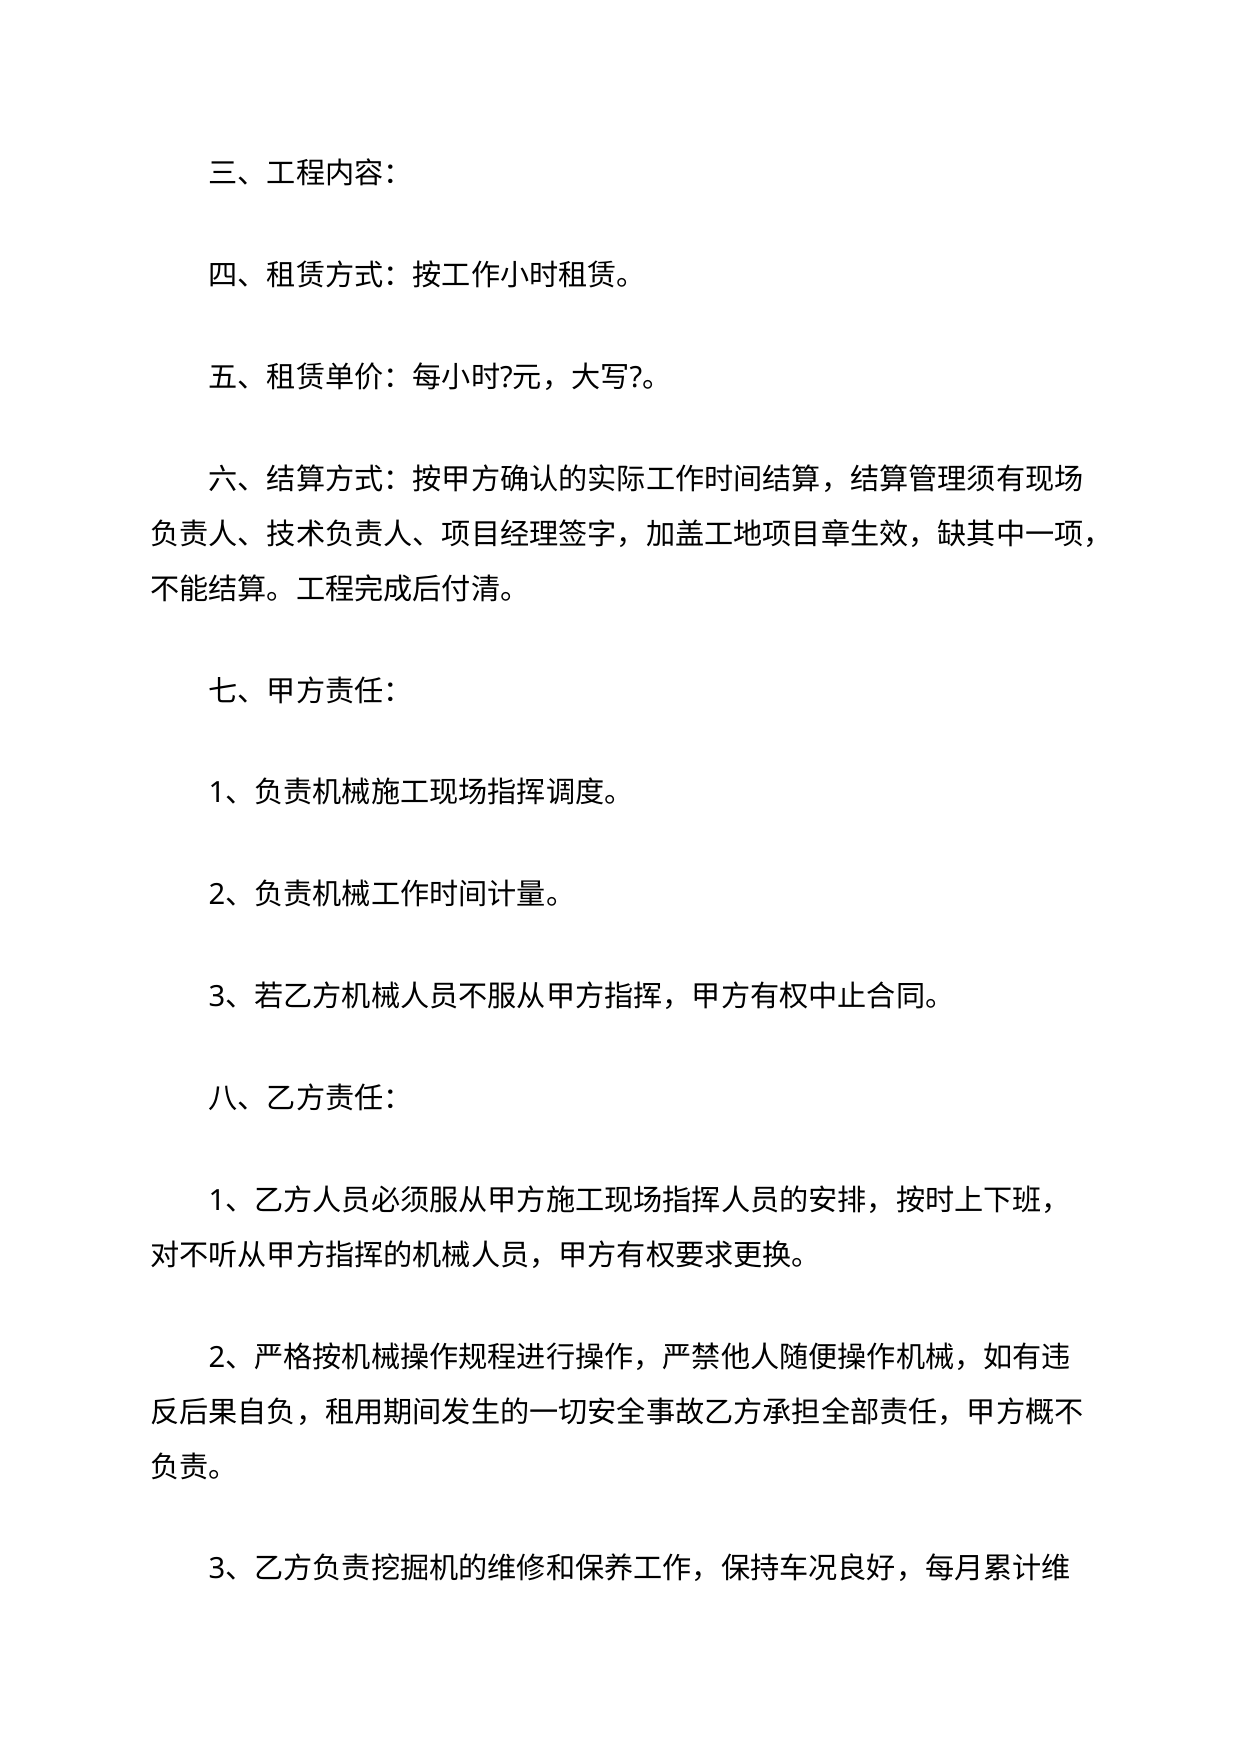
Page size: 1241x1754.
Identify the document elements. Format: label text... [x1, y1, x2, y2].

text 六、结算方式：按甲方确认的实际工作时间结算，结算管理须有现场负责人、技术负责人、项目经理签字，加盖工地项目章生效，缺其中一项，不能结算。工程完成后付清。 [150, 456, 1090, 608]
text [150, 1545, 1090, 1587]
text 2、负责机械工作时间计量。 [150, 871, 1090, 913]
text 七、甲方责任： [150, 667, 1090, 709]
text 三、工程内容： [150, 150, 1090, 192]
text 八、乙方责任： [150, 1075, 1090, 1117]
text 1、乙方人员必须服从甲方施工现场指挥人员的安排，按时上下班，对不听从甲方指挥的机械人员，甲方有权要求更换。 [150, 1177, 1090, 1274]
text 3、若乙方机械人员不服从甲方指挥，甲方有权中止合同。 [150, 973, 1090, 1015]
text 四、租赁方式：按工作小时租赁。 [150, 252, 1090, 294]
text 1、负责机械施工现场指挥调度。 [150, 769, 1090, 811]
text 2、严格按机械操作规程进行操作，严禁他人随便操作机械，如有违反后果自负，租用期间发生的一切安全事故乙方承担全部责任，甲方概不负责。 [150, 1333, 1090, 1486]
text 五、租赁单价：每小时?元，大写?。 [150, 353, 1090, 396]
